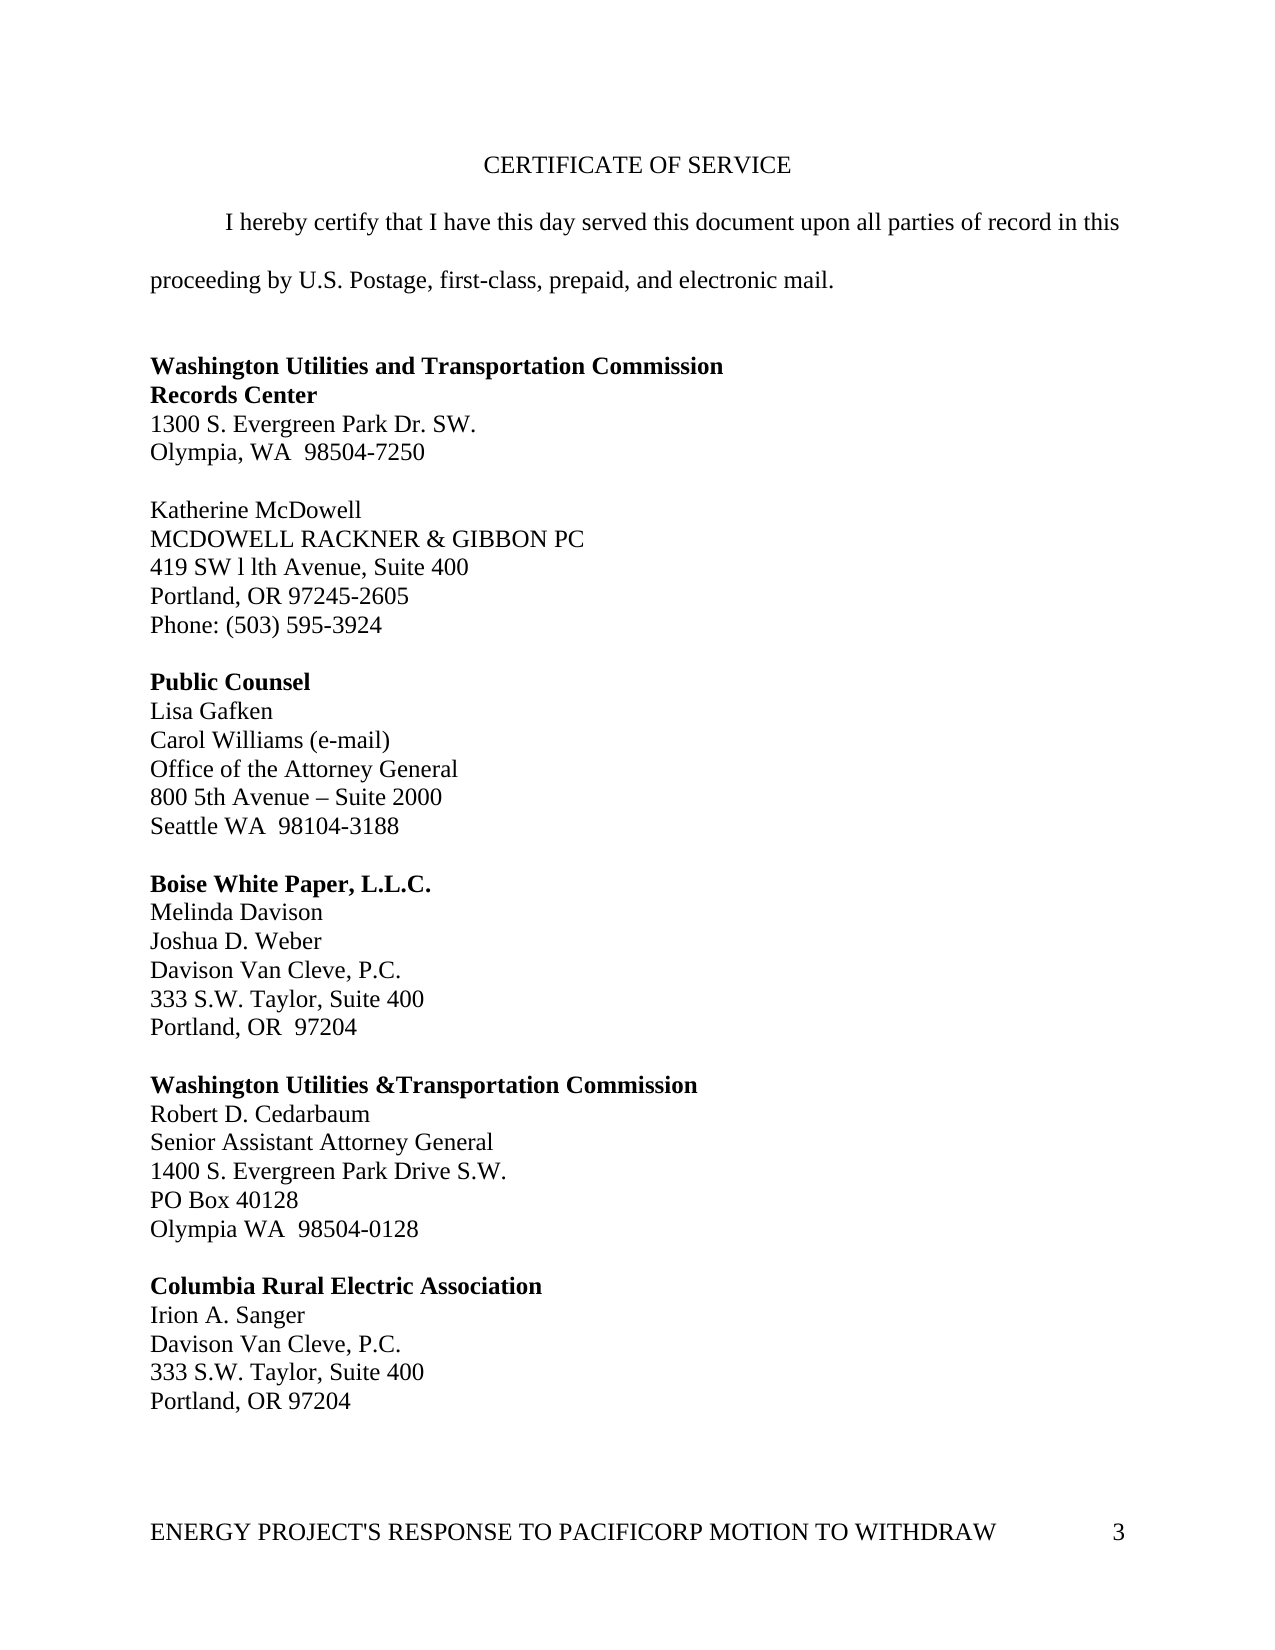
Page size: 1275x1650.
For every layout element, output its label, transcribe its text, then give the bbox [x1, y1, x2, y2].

text Seattle WA 98104-3188 [150, 811, 1125, 840]
text Phone: (503) 595-3924 [150, 610, 1125, 639]
text Washington Utilities and Transportation Commission [150, 351, 1125, 380]
text Columbia Rural Electric Association [150, 1271, 1125, 1300]
text 419 SW l lth Avenue, Suite 400 [150, 552, 1125, 581]
text Katherine McDowell [150, 495, 1125, 524]
text PO Box 40128 [150, 1185, 1125, 1214]
text Melinda Davison [150, 897, 1125, 926]
text Davison Van Cleve, P.C. [150, 1329, 1125, 1357]
text Olympia WA 98504-0128 [150, 1214, 1125, 1242]
text Public Counsel [150, 667, 1125, 696]
text 1300 S. Evergreen Park Dr. SW. [150, 409, 1125, 437]
text Senior Assistant Attorney General [150, 1127, 1125, 1156]
text Washington Utilities &Transportation Commission [150, 1070, 1125, 1099]
text 333 S.W. Taylor, Suite 400 [150, 1357, 1125, 1386]
text Olympia, WA 98504-7250 [150, 437, 1125, 466]
text Robert D. Cedarbaum [150, 1099, 1125, 1127]
text Portland, OR 97245-2605 [150, 581, 1125, 610]
text Lisa Gafken [150, 696, 1125, 725]
text Boise White Paper, L.L.C. [150, 869, 1125, 897]
text 800 5th Avenue – Suite 2000 [150, 782, 1125, 811]
text MCDOWELL RACKNER & GIBBON PC [150, 524, 1125, 552]
text I hereby certify that I have this day served this document upon all parties of record in this proceeding by U.S. Postage, first-class, prepaid, and electronic mail. [150, 207, 1125, 294]
text 333 S.W. Taylor, Suite 400 [150, 984, 1125, 1012]
text Office of the Attorney General [150, 754, 1125, 782]
text Davison Van Cleve, P.C. [150, 955, 1125, 984]
text Carol Williams (e-mail) [150, 725, 1125, 754]
text Irion A. Sanger [150, 1300, 1125, 1329]
text Portland, OR 97204 [150, 1012, 1125, 1041]
text Portland, OR 97204 [150, 1386, 1125, 1415]
text CERTIFICATE OF SERVICE [150, 150, 1125, 179]
text Records Center [150, 380, 1125, 409]
text 1400 S. Evergreen Park Drive S.W. [150, 1156, 1125, 1185]
text Joshua D. Weber [150, 926, 1125, 955]
